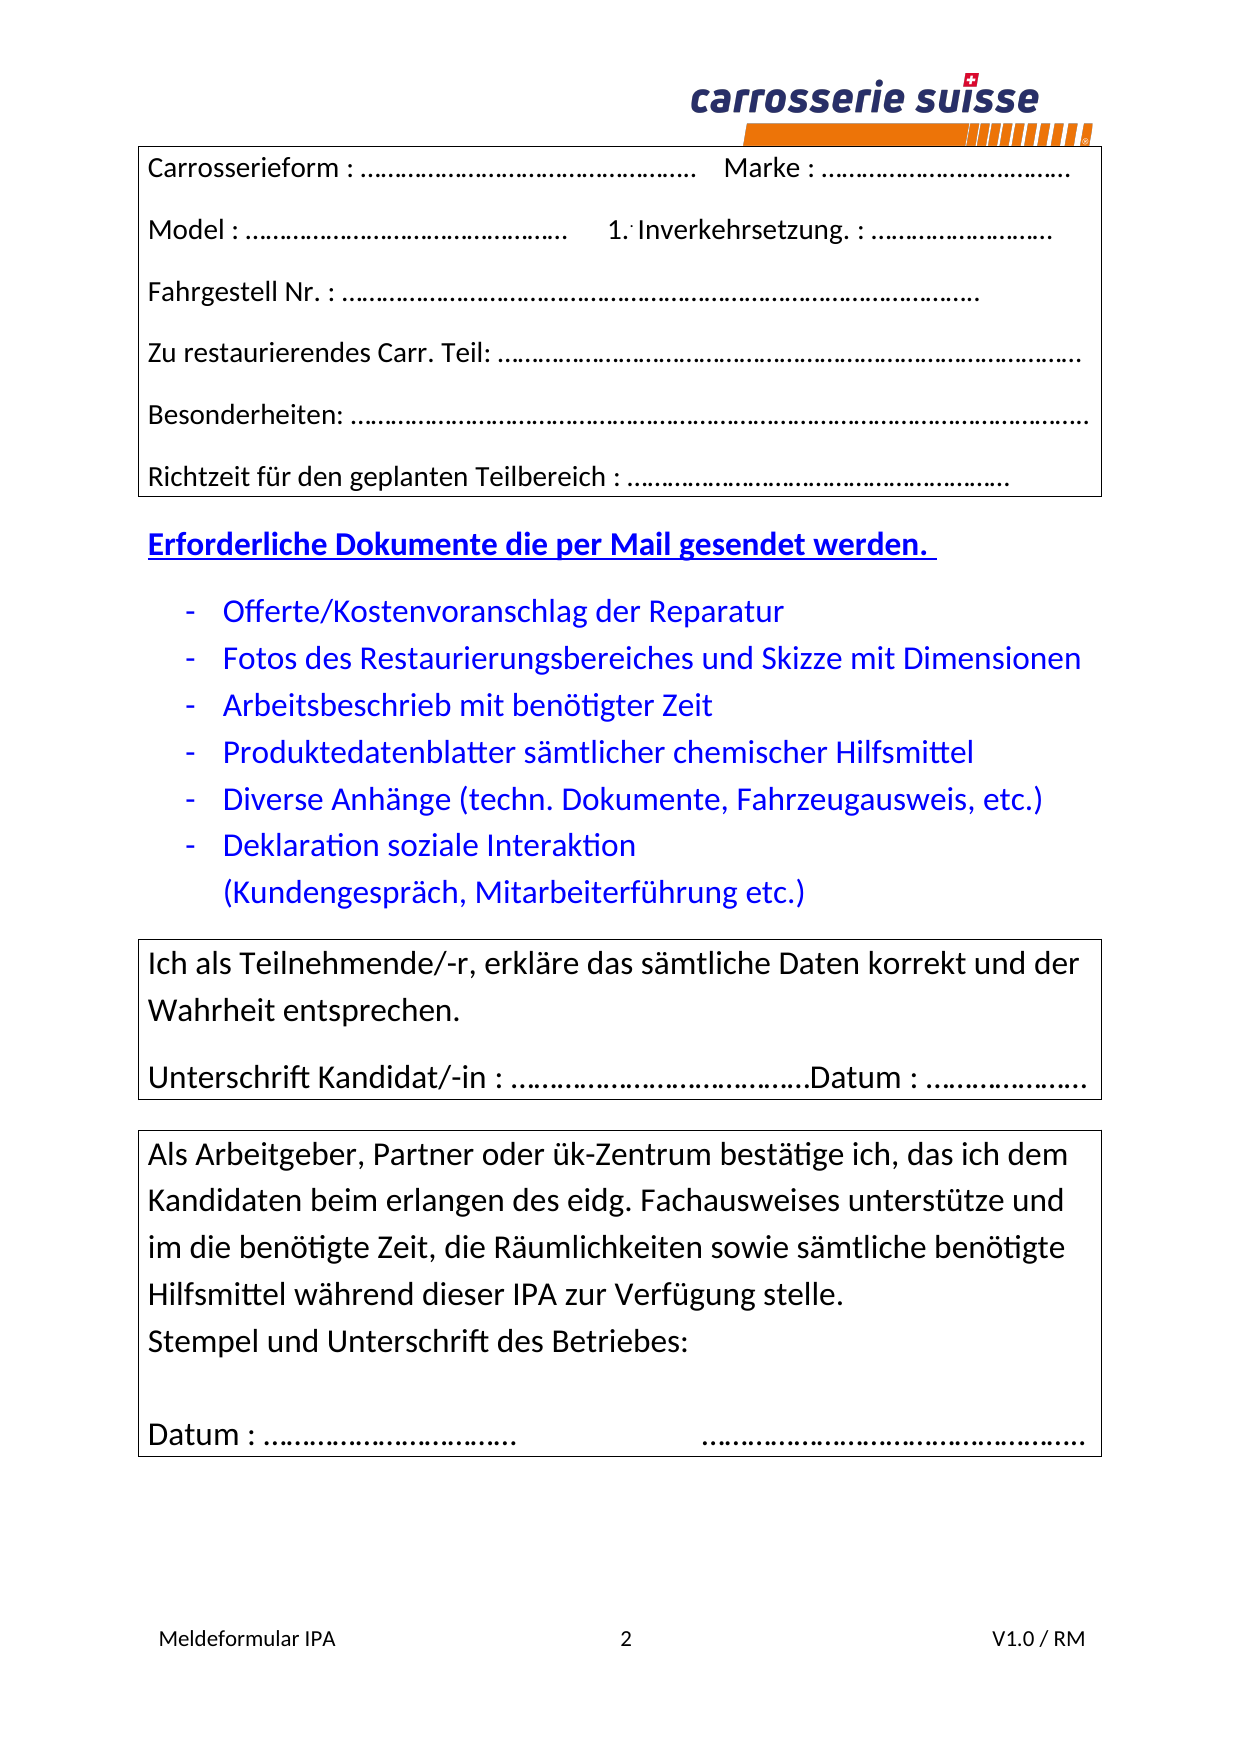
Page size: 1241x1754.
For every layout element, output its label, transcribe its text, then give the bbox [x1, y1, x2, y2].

text Unterschrift Kandidat/-in : …………………………………Datum : ………………… [139, 1053, 1101, 1099]
text Carrosserieform : ………………………………………….. Marke : ……………………….……… [139, 147, 1101, 185]
text Stempel und Unterschrift des Betriebes: [139, 1317, 1101, 1360]
text Erforderliche Dokumente die per Mail gesendet werden. [148, 523, 1093, 564]
text Fahrgestell Nr. : ………………………………………………………………………………….. [139, 269, 1101, 308]
text Zu restaurierendes Carr. Teil: …………………………………………………………………………… [139, 331, 1101, 370]
list Produktedatenblatter sämtlicher chemischer Hilfsmittel [185, 731, 1093, 772]
text Richtzeit für den geplanten Teilbereich : ………………………………………………… [139, 455, 1101, 496]
list Fotos des Restaurierungsbereiches und Skizze mit Dimensionen [185, 637, 1093, 678]
text Als Arbeitgeber, Partner oder ük-Zentrum bestätige ich, das ich dem Kandidaten beim erlangen des eidg. Fachausweises unterstütze und im die benötigte Zeit, die Räumlichkeiten sowie sämtliche benötigte Hilfsmittel während dieser IPA zur Verfügung stelle. [139, 1131, 1101, 1314]
picture [691, 73, 1093, 146]
text Ich als Teilnehmende/-r, erkläre das sämtliche Daten korrekt und der Wahrheit entsprechen. [139, 940, 1101, 1029]
list Arbeitsbeschrieb mit benötigter Zeit [185, 684, 1093, 725]
list Diverse Anhänge (techn. Dokumente, Fahrzeugausweis, etc.) [185, 778, 1093, 818]
text Datum : …………………………… ………………………………………….. [139, 1363, 1101, 1456]
list Deklaration soziale Interaktion [185, 824, 1093, 865]
text Besonderheiten: ……………………………………………………………………………………………….. [139, 393, 1101, 432]
text Model : ………………………………………… 1.. Inverkehrsetzung. : ……………………… [139, 208, 1101, 247]
list Offerte/Kostenvoranschlag der Reparatur [185, 591, 1093, 631]
list (Kundengespräch, Mitarbeiterführung etc.) [223, 871, 1093, 912]
